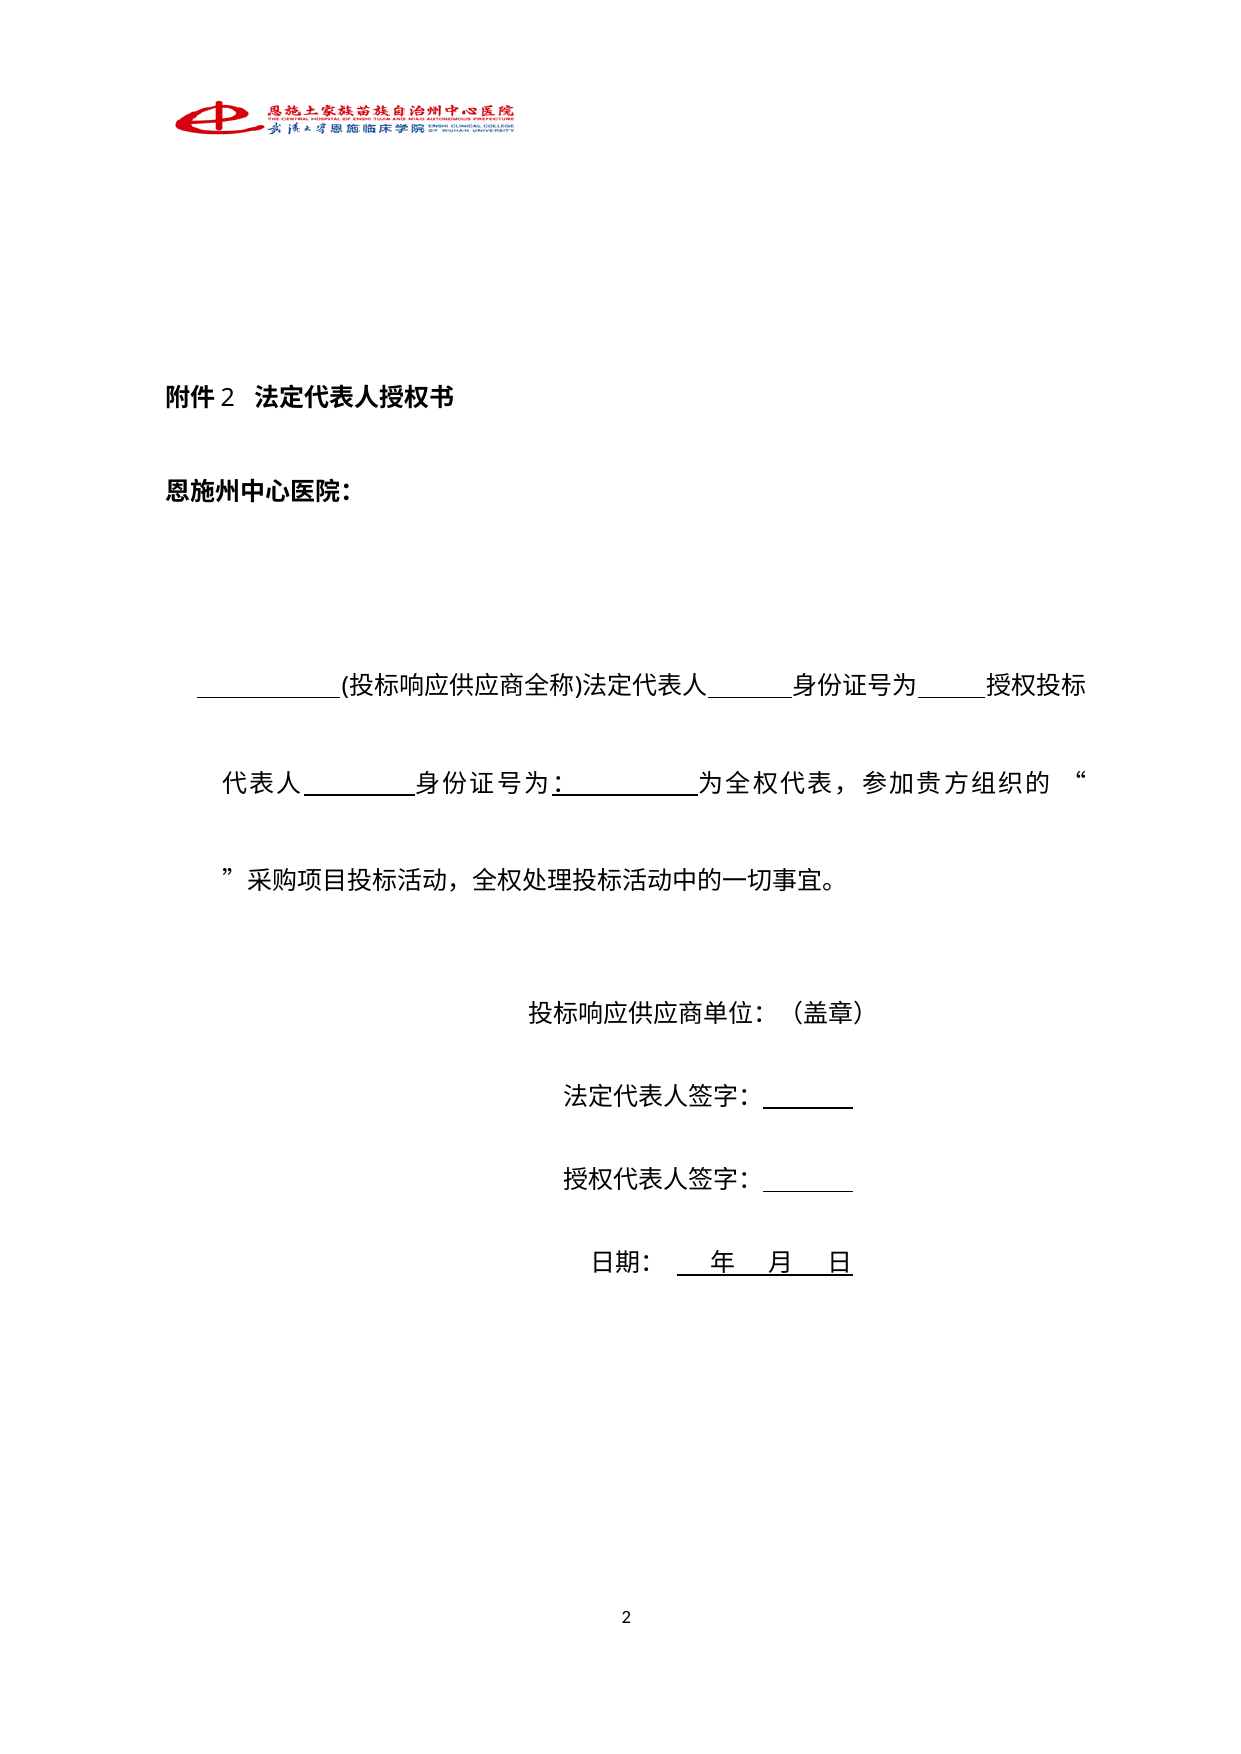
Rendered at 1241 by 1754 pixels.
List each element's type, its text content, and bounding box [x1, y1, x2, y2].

text 日期： 年 月 日 [165, 1228, 1087, 1293]
subtitle 恩施州中心医院： [165, 457, 1087, 522]
text 投标响应供应商单位：（盖章） [165, 979, 1087, 1044]
text 授权代表人签字： [165, 1145, 1087, 1210]
text 法定代表人签字： [165, 1062, 1087, 1127]
picture [165, 88, 539, 144]
text 附件2 法定代表人授权书 [165, 363, 1087, 428]
text (投标响应供应商全称)法定代表人 身份证号为 授权投标代表人 身份证号为： 为全权代表，参加贵方组织的 “ ”采购项目投标活动，全权处理投标活动中的一切事宜。 [197, 651, 1087, 911]
